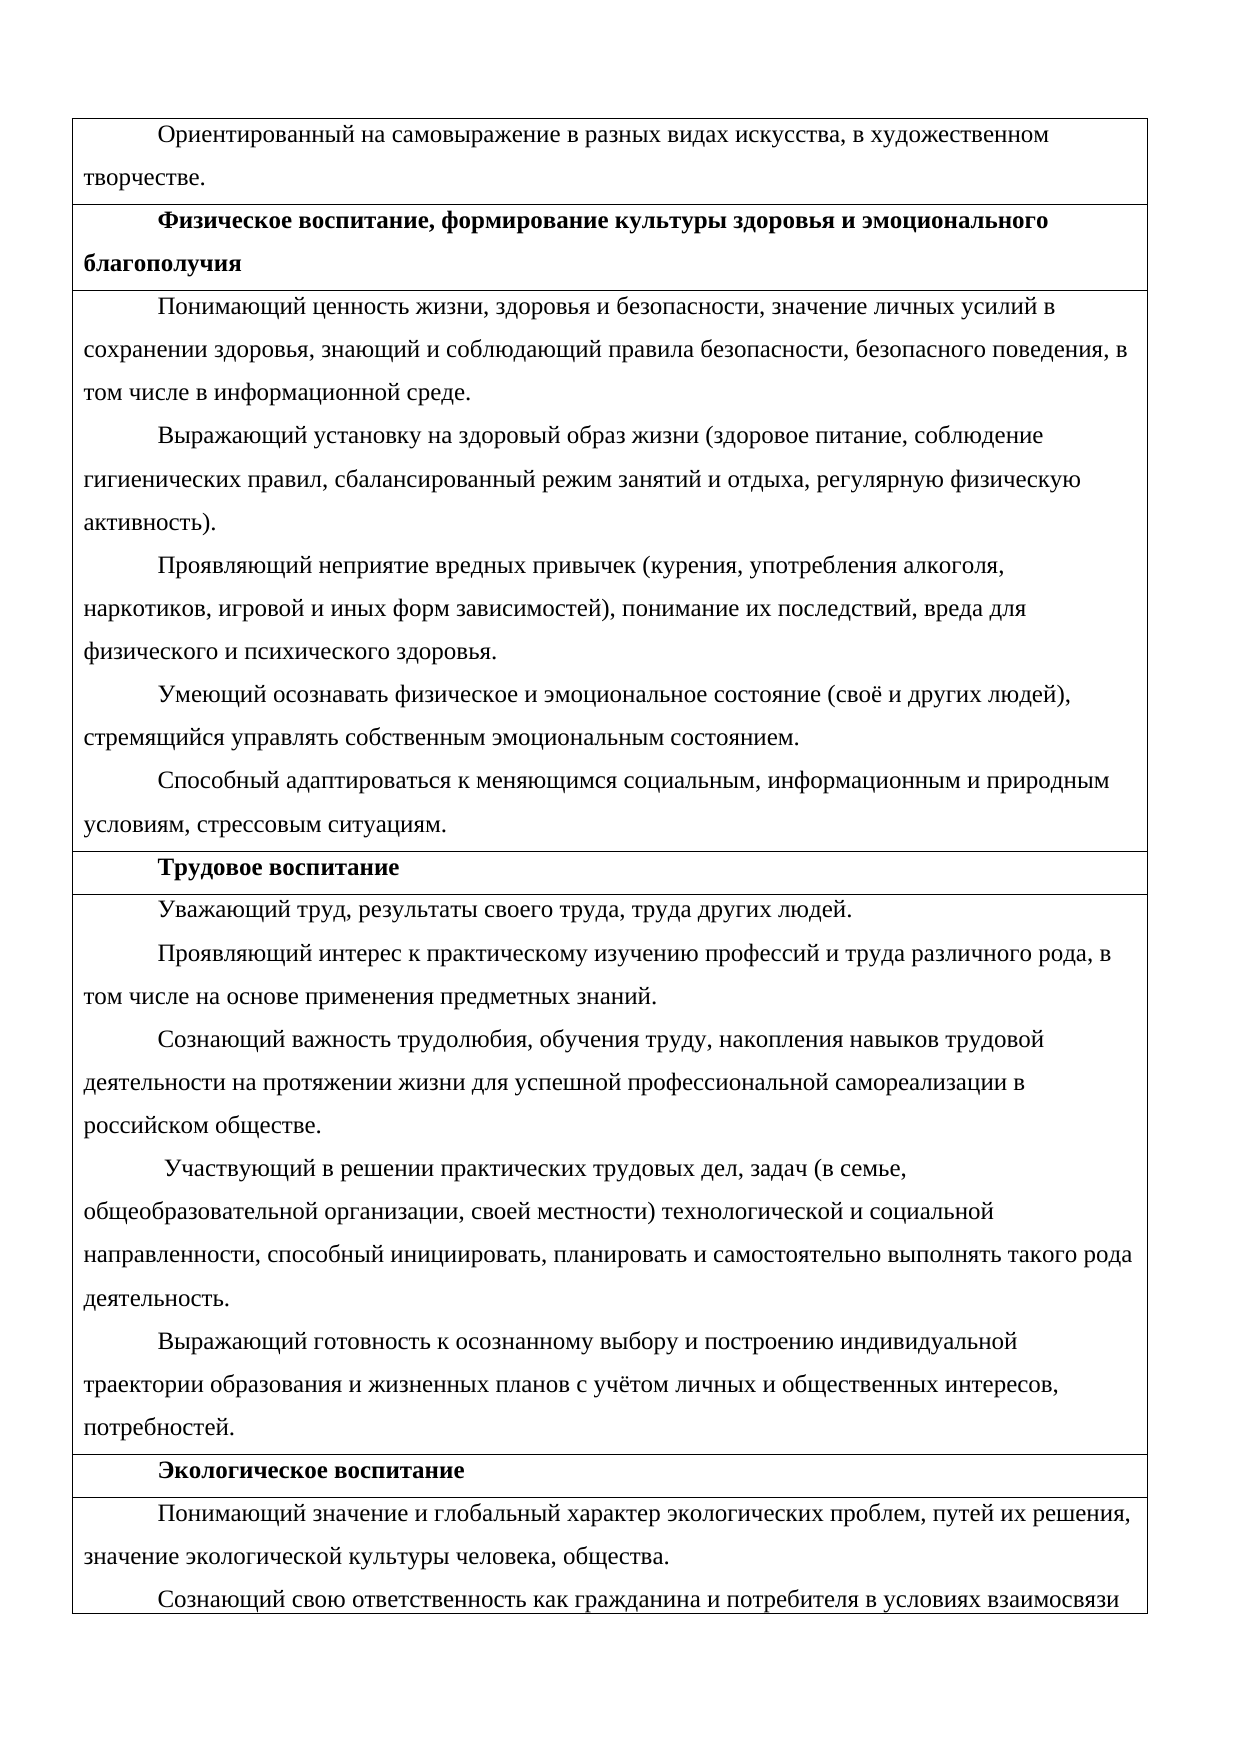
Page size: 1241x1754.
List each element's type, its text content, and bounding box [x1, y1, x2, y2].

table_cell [73, 1498, 1147, 1613]
table_cell Понимающий ценность жизни, здоровья и безопасности, значение личных усилий в сохранении здоровья, знающий и соблюдающий правила безопасности, безопасного поведения, в том числе в информационной среде. Выражающий установку на здоровый образ жизни (здоровое питание, соблюдение гигиенических правил, сбалансированный режим занятий и отдыха, регулярную физическую активность). Проявляющий неприятие вредных привычек (курения, употребления алкоголя, наркотиков, игровой и иных форм зависимостей), понимание их последствий, вреда для физического и психического здоровья. Умеющий осознавать физическое и эмоциональное состояние (своё и других людей), стремящийся управлять собственным эмоциональным состоянием. Способный адаптироваться к меняющимся социальным, информационным и природным условиям, стрессовым ситуациям. [73, 291, 1147, 851]
table_cell Уважающий труд, результаты своего труда, труда других людей. Проявляющий интерес к практическому изучению профессий и труда различного рода, в том числе на основе применения предметных знаний. Сознающий важность трудолюбия, обучения труду, накопления навыков трудовой деятельности на протяжении жизни для успешной профессиональной самореализации в российском обществе. Участвующий в решении практических трудовых дел, задач (в семье, общеобразовательной организации, своей местности) технологической и социальной направленности, способный инициировать, планировать и самостоятельно выполнять такого рода деятельность. Выражающий готовность к осознанному выбору и построению индивидуальной траектории образования и жизненных планов с учётом личных и общественных интересов, потребностей. [73, 895, 1147, 1454]
table_cell Экологическое воспитание [73, 1455, 1147, 1497]
table_cell Трудовое воспитание [73, 852, 1147, 893]
table_cell Физическое воспитание, формирование культуры здоровья и эмоционального благополучия [73, 205, 1147, 290]
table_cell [73, 119, 1147, 204]
